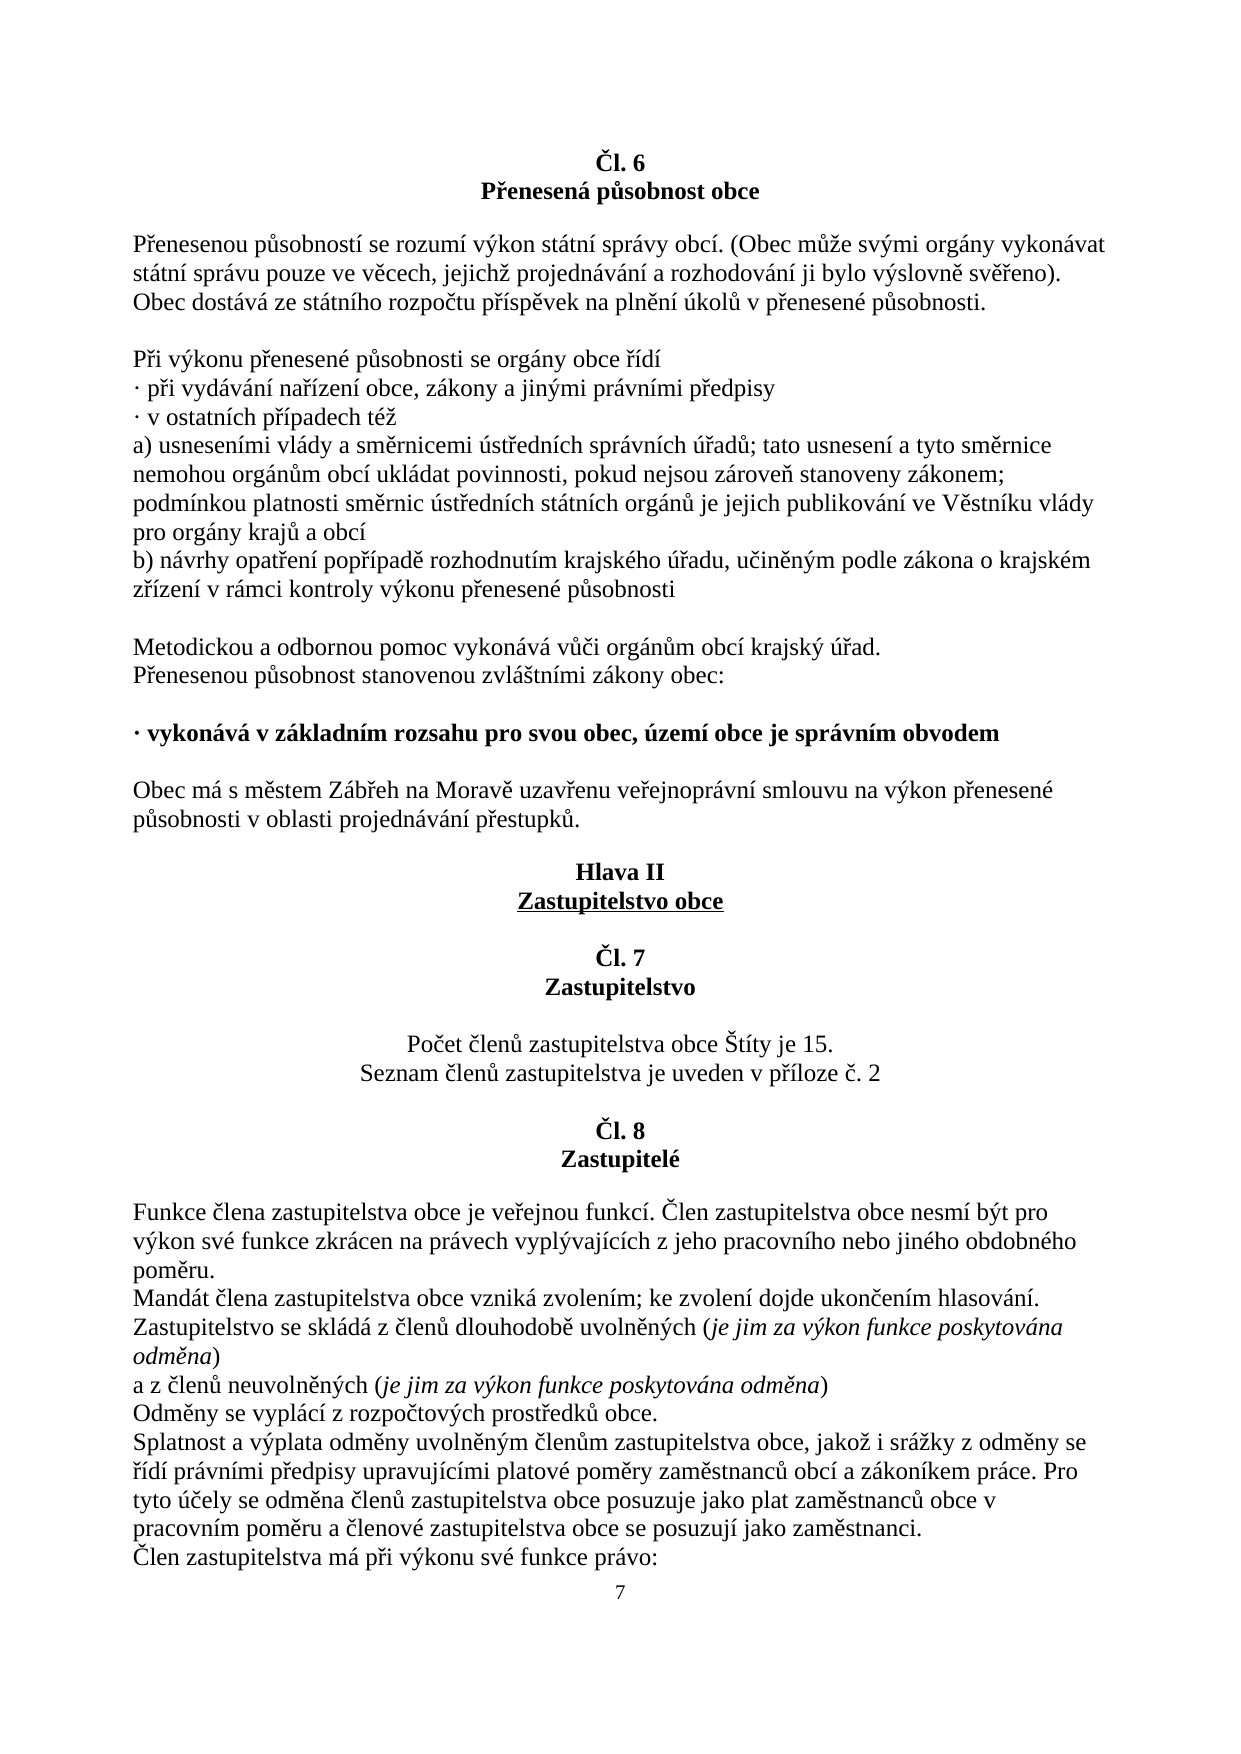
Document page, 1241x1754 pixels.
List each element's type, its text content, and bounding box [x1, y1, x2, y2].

text Čl. 8 [133, 1087, 1108, 1144]
text Zastupitelé [133, 1144, 1108, 1197]
text Čl. 6 [133, 148, 1108, 176]
text Počet členů zastupitelstva obce Štíty je 15. Seznam členů zastupitelstva je uveden v příloze č. 2 [133, 1001, 1108, 1087]
text Přenesená působnost obce [133, 176, 1108, 229]
text Čl. 7 Zastupitelstvo [133, 914, 1108, 1001]
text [133, 1197, 1108, 1571]
text Hlava II Zastupitelstvo obce [133, 857, 1108, 914]
text Přenesenou působností se rozumí výkon státní správy obcí. (Obec může svými orgány vykonávat státní správu pouze ve věcech, jejichž projednávání a rozhodování ji bylo výslovně svěřeno). Obec dostává ze státního rozpočtu příspěvek na plnění úkolů v přenesené působnosti. Při výkonu přenesené působnosti se orgány obce řídí · při vydávání nařízení obce, zákony a jinými právními předpisy · v ostatních případech též a) usneseními vlády a směrnicemi ústředních správních úřadů; tato usnesení a tyto směrnice nemohou orgánům obcí ukládat povinnosti, pokud nejsou zároveň stanoveny zákonem; podmínkou platnosti směrnic ústředních státních orgánů je jejich publikování ve Věstníku vlády pro orgány krajů a obcí b) návrhy opatření popřípadě rozhodnutím krajského úřadu, učiněným podle zákona o krajském zřízení v rámci kontroly výkonu přenesené působnosti Metodickou a odbornou pomoc vykonává vůči orgánům obcí krajský úřad. Přenesenou působnost stanovenou zvláštními zákony obec: · vykonává v základním rozsahu pro svou obec, území obce je správním obvodem Obec má s městem Zábřeh na Moravě uzavřenu veřejnoprávní smlouvu na výkon přenesené působnosti v oblasti projednávání přestupků. [133, 229, 1108, 857]
